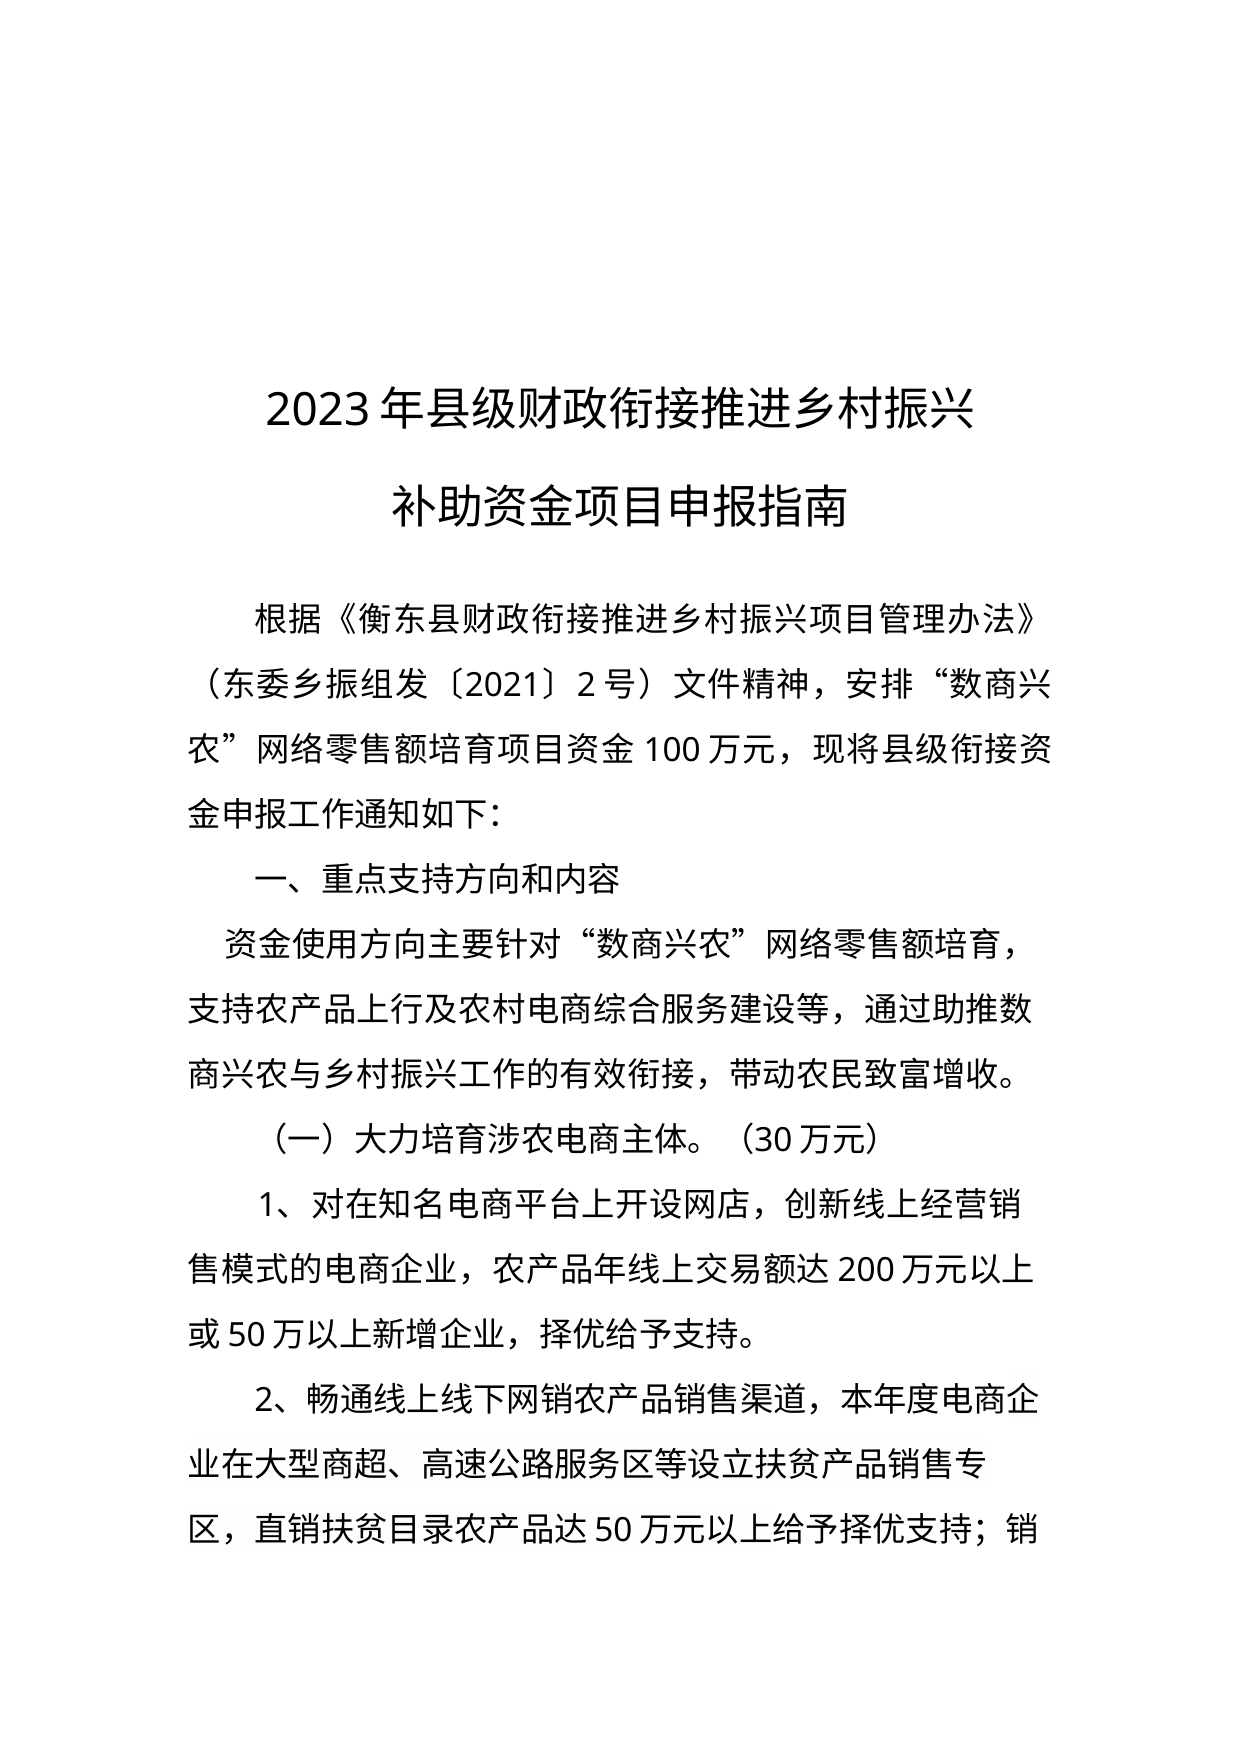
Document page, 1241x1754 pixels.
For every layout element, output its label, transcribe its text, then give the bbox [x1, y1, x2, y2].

text 2023年县级财政衔接推进乡村振兴 [187, 357, 1053, 454]
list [187, 1364, 1053, 1559]
text 补助资金项目申报指南 [187, 454, 1053, 552]
list 重点支持方向和内容 [187, 844, 1053, 909]
text 资金使用方向主要针对“数商兴农”网络零售额培育，支持农产品上行及农村电商综合服务建设等，通过助推数商兴农与乡村振兴工作的有效衔接，带动农民致富增收。 [187, 909, 1053, 1104]
text 根据《衡东县财政衔接推进乡村振兴项目管理办法》（东委乡振组发〔2021〕2号）文件精神，安排“数商兴农”网络零售额培育项目资金100万元，现将县级衔接资金申报工作通知如下： [187, 584, 1053, 844]
list 大力培育涉农电商主体。（30万元） [187, 1104, 1053, 1169]
list 对在知名电商平台上开设网店，创新线上经营销售模式的电商企业，农产品年线上交易额达200万元以上或50万以上新增企业，择优给予支持。 [187, 1169, 1053, 1364]
